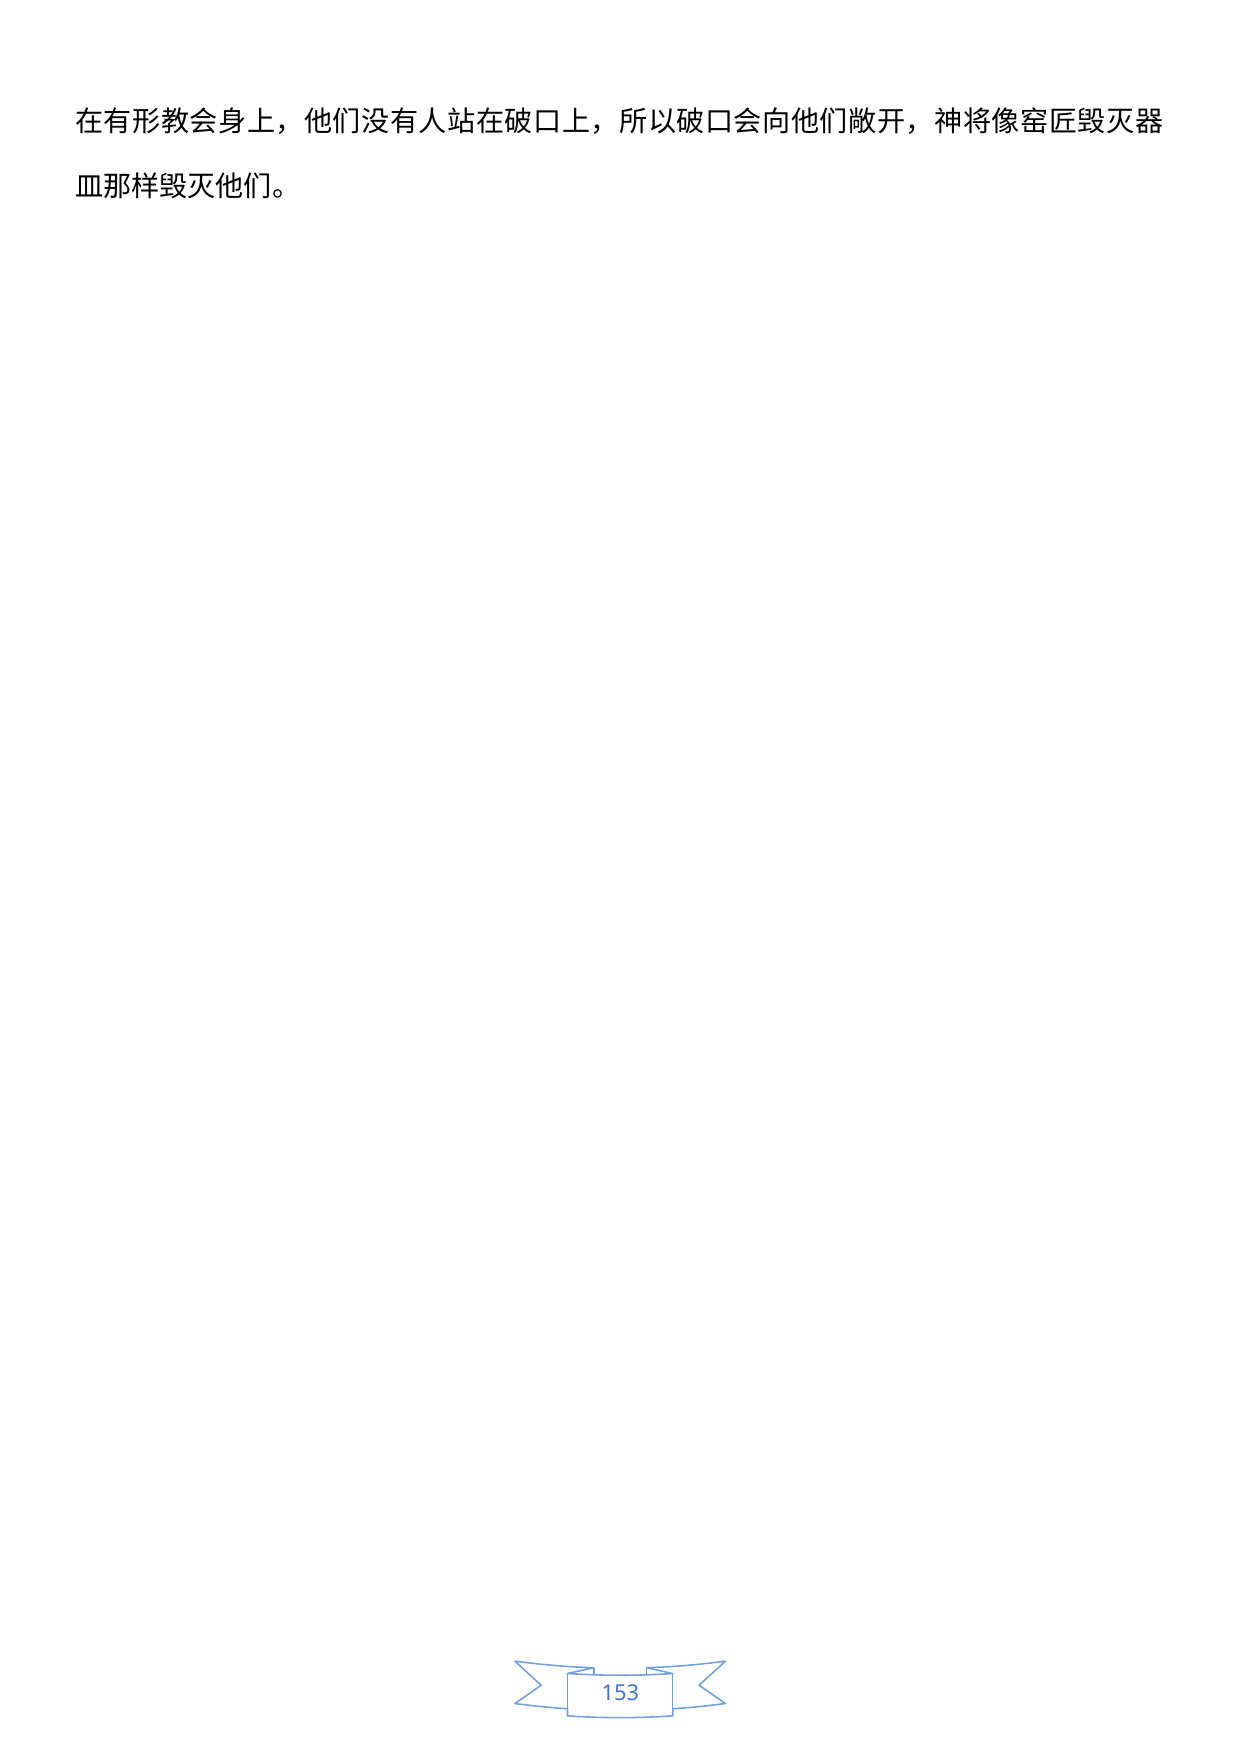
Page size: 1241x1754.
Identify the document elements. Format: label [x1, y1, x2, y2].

text [75, 86, 1165, 216]
